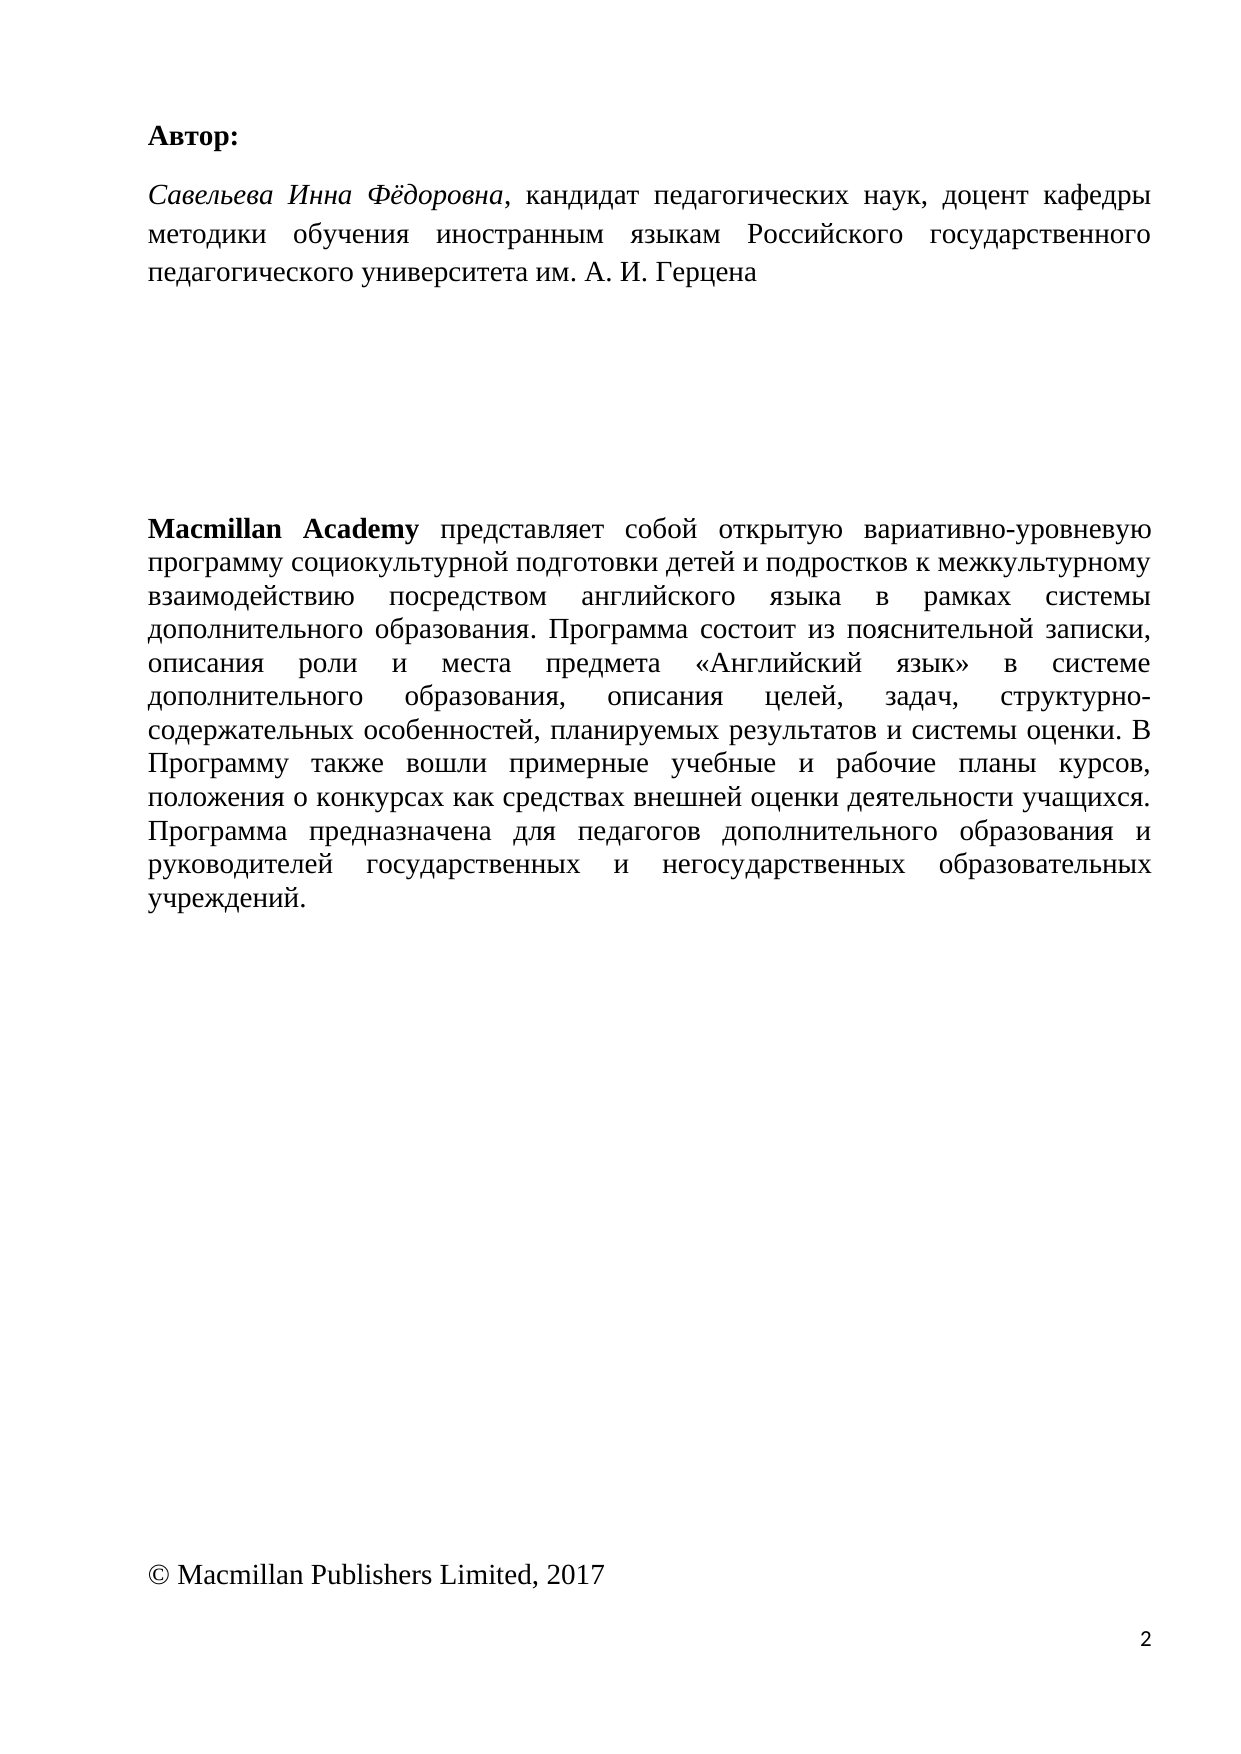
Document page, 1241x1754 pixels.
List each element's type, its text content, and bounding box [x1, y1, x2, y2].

text © Macmillan Publishers Limited, 2017 [148, 1557, 1152, 1591]
text Macmillan Academy представляет собой открытую вариативно-уровневую программу социокультурной подготовки детей и подростков к межкультурному взаимодействию посредством английского языка в рамках системы дополнительного образования. Программа состоит из пояснительной записки, описания роли и места предмета «Английский язык» в системе дополнительного образования, описания целей, задач, структурно-содержательных особенностей, планируемых результатов и системы оценки. В Программу также вошли примерные учебные и рабочие планы курсов, положения о конкурсах как средствах внешней оценки деятельности учащихся. Программа предназначена для педагогов дополнительного образования и руководителей государственных и негосударственных образовательных учреждений. [148, 511, 1152, 913]
text Савельева Инна Фёдоровна, кандидат педагогических наук, доцент кафедры методики обучения иностранным языкам Российского государственного педагогического университета им. А. И. Герцена [148, 177, 1152, 288]
text Автор: [148, 118, 1152, 152]
